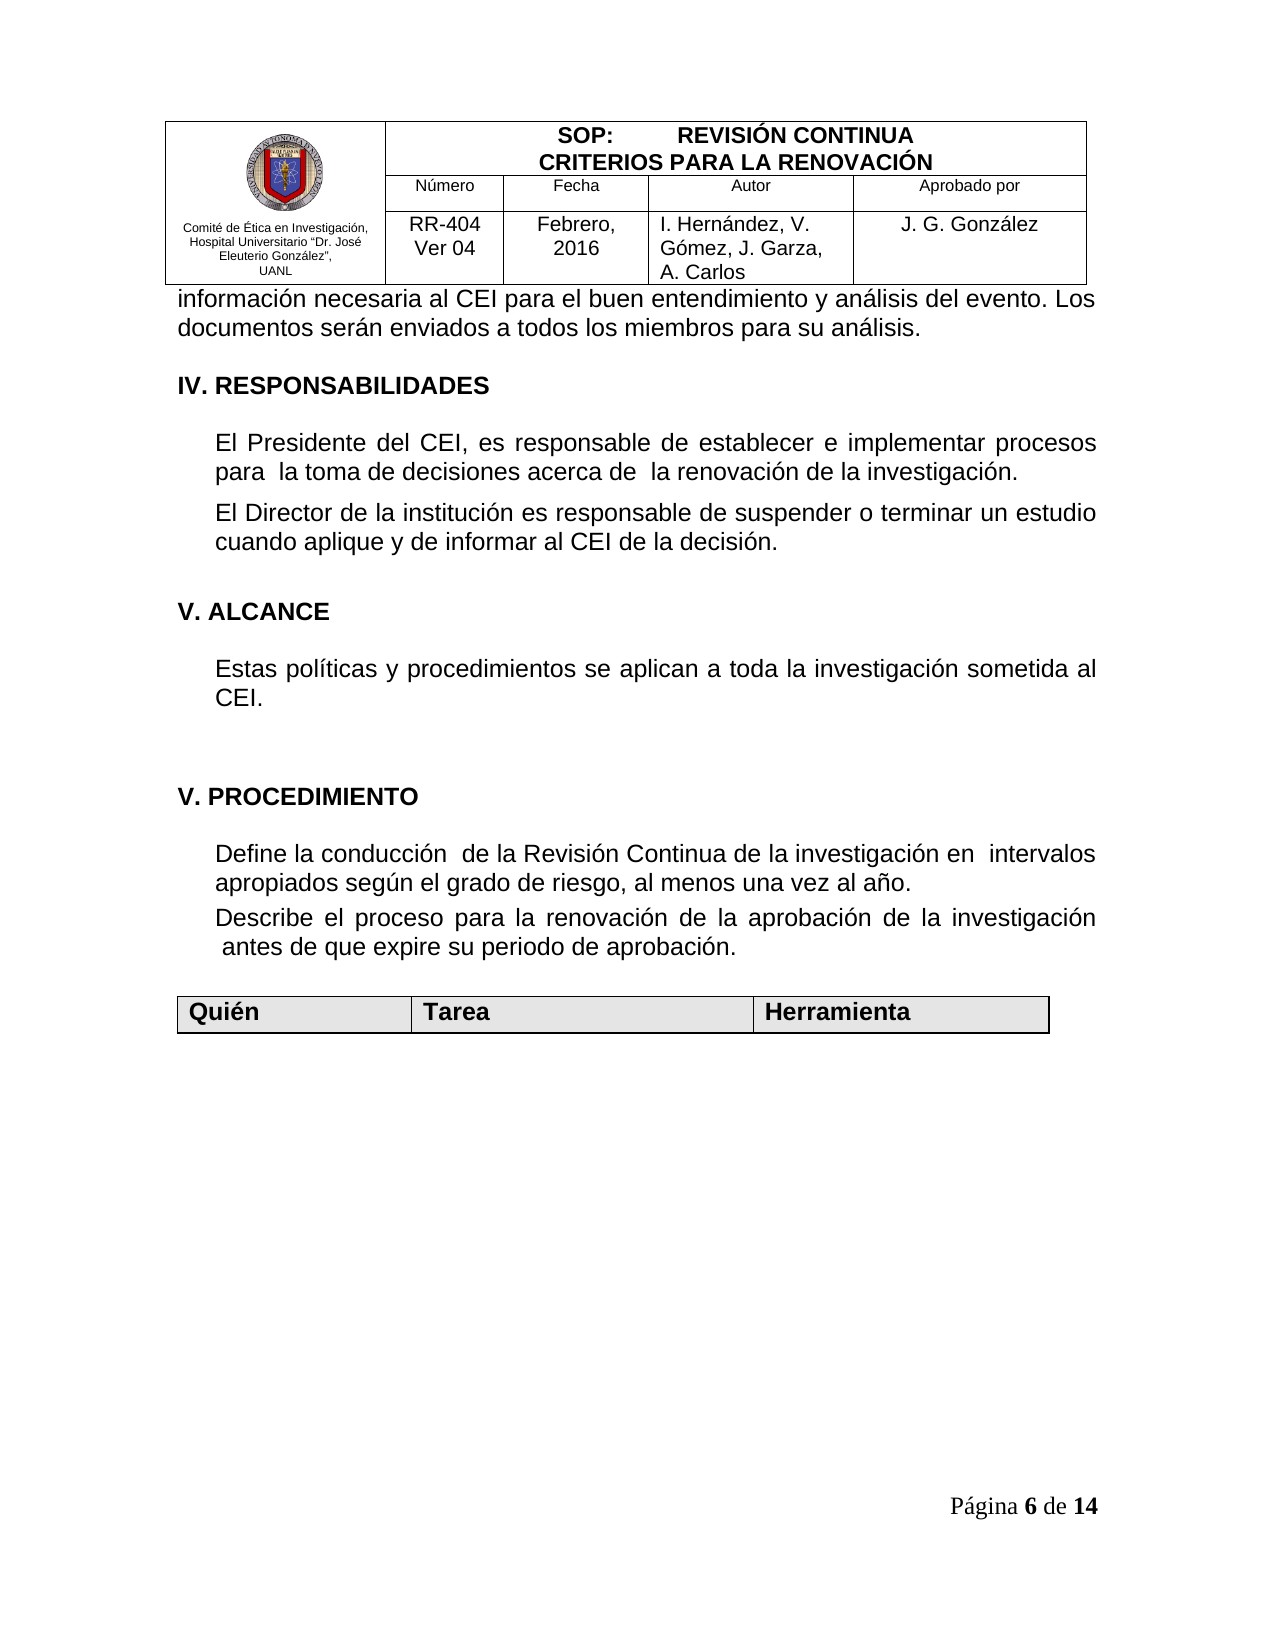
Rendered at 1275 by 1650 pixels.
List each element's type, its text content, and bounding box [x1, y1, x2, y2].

table_header Quién [178, 997, 411, 1032]
text V. ALCANCE [177, 597, 1098, 626]
text El Presidente del CEI, es responsable de establecer e implementar procesos para la toma de decisiones acerca de la renovación de la investigación. [215, 428, 1098, 486]
list Describe el proceso para la renovación de la aprobación de la investigación antes de que expire su periodo de aprobación. [215, 903, 1098, 961]
table_header Tarea [412, 997, 753, 1032]
text IV. RESPONSABILIDADES [177, 371, 1098, 399]
text Estas políticas y procedimientos se aplican a toda la investigación sometida al CEI. [215, 654, 1098, 712]
picture [246, 134, 323, 211]
list Define la conducción de la Revisión Continua de la investigación en intervalos apropiados según el grado de riesgo, al menos una vez al año. [215, 839, 1098, 897]
table_header Herramienta [754, 997, 1048, 1032]
text V. PROCEDIMIENTO [177, 782, 1098, 811]
text El Director de la institución es responsable de suspender o terminar un estudio cuando aplique y de informar al CEI de la decisión. [215, 498, 1098, 556]
